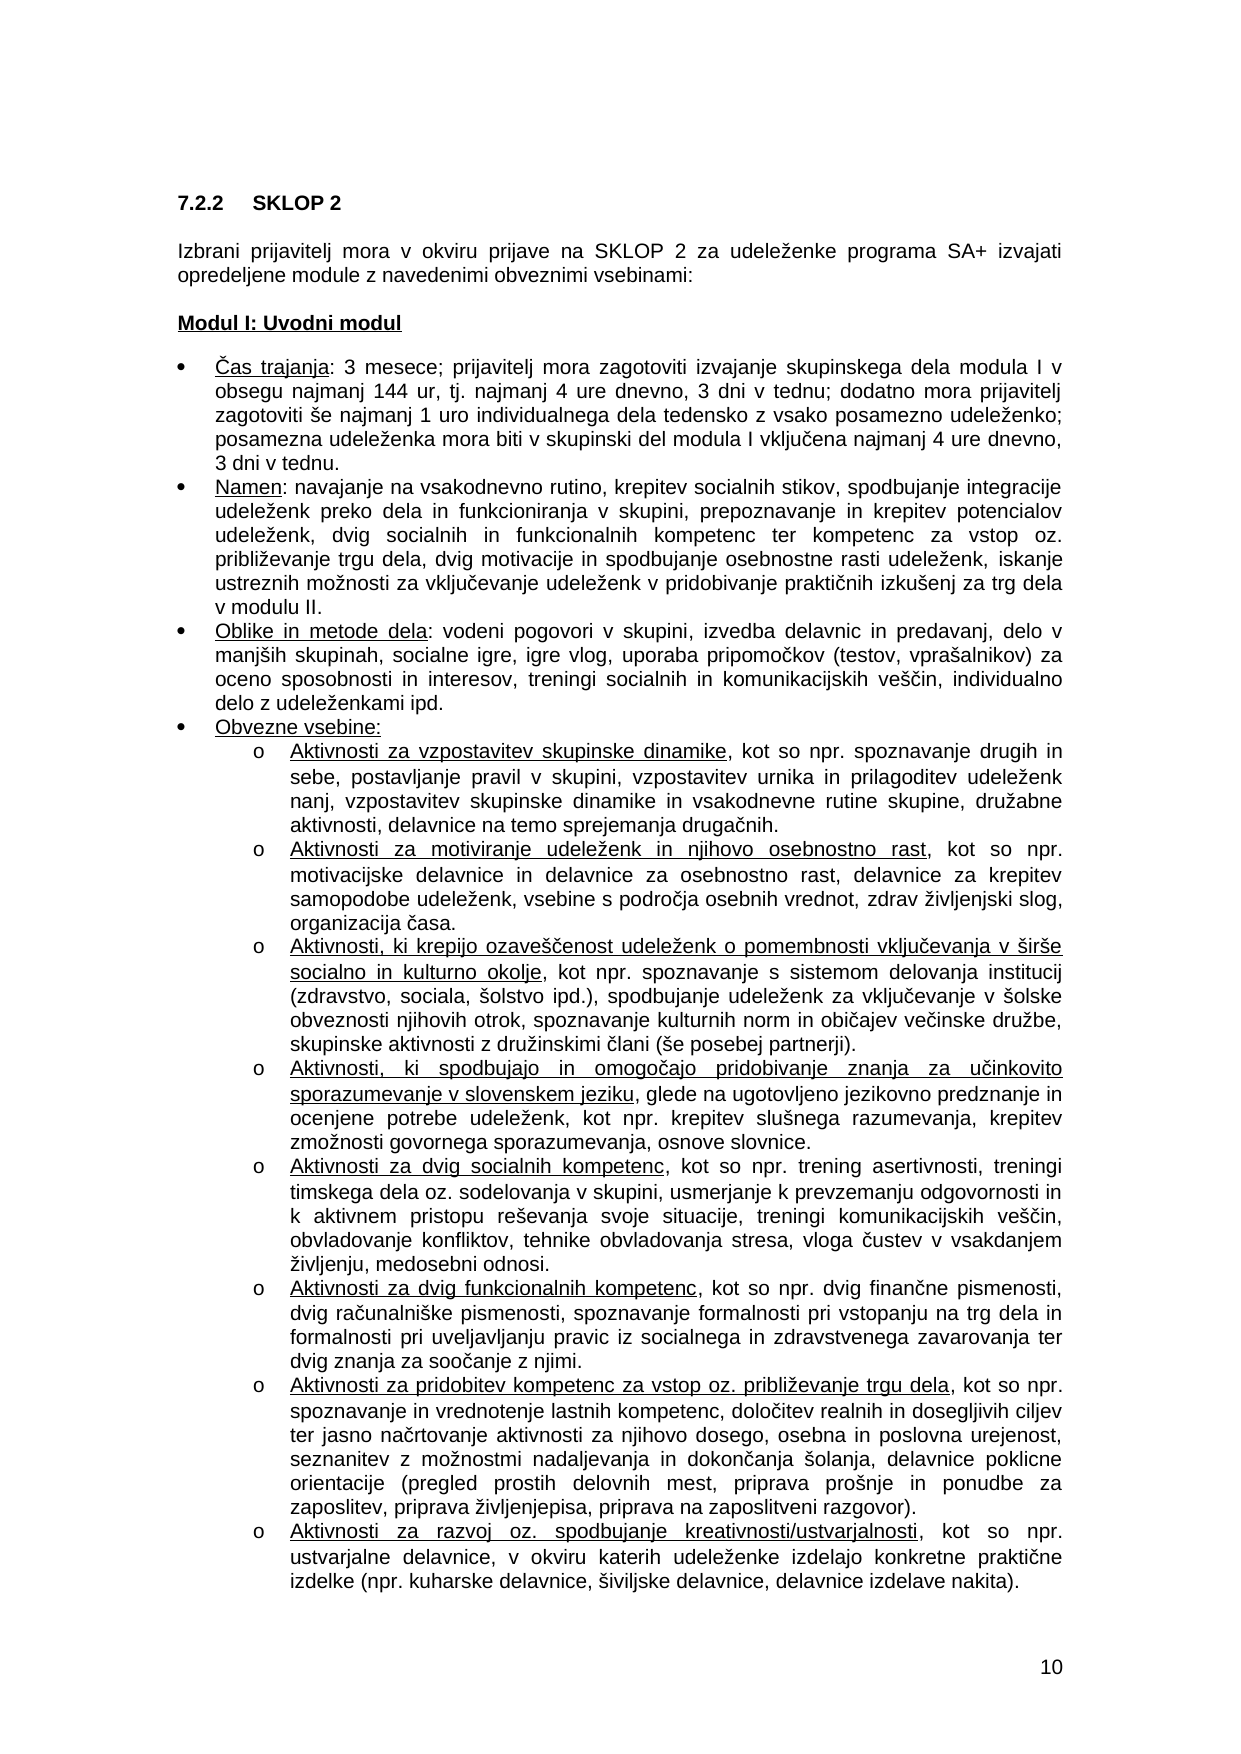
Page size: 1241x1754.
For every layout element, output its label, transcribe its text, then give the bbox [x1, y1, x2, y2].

list Aktivnosti za dvig socialnih kompetenc, kot so npr. trening asertivnosti, treningi timskega dela oz. sodelovanja v skupini, usmerjanje k prevzemanju odgovornosti in k aktivnem pristopu reševanja svoje situacije, treningi komunikacijskih veščin, obvladovanje konfliktov, tehnike obvladovanja stresa, vloga čustev v vsakdanjem življenju, medosebni odnosi. [252, 1154, 1063, 1275]
list Čas trajanja: 3 mesece; prijavitelj mora zagotoviti izvajanje skupinskega dela modula I v obsegu najmanj 144 ur, tj. najmanj 4 ure dnevno, 3 dni v tednu; dodatno mora prijavitelj zagotoviti še najmanj 1 uro individualnega dela tedensko z vsako posamezno udeleženko; posamezna udeleženka mora biti v skupinski del modula I vključena najmanj 4 ure dnevno, 3 dni v tednu. [177, 355, 1063, 475]
list Aktivnosti za razvoj oz. spodbujanje kreativnosti/ustvarjalnosti, kot so npr. ustvarjalne delavnice, v okviru katerih udeleženke izdelajo konkretne praktične izdelke (npr. kuharske delavnice, šiviljske delavnice, delavnice izdelave nakita). [252, 1519, 1063, 1592]
text Izbrani prijavitelj mora v okviru prijave na SKLOP 2 za udeleženke programa SA+ izvajati opredeljene module z navedenimi obveznimi vsebinami: [177, 238, 1063, 286]
list Aktivnosti za dvig funkcionalnih kompetenc, kot so npr. dvig finančne pismenosti, dvig računalniške pismenosti, spoznavanje formalnosti pri vstopanju na trg dela in formalnosti pri uveljavljanju pravic iz socialnega in zdravstvenega zavarovanja ter dvig znanja za soočanje z njimi. [252, 1275, 1063, 1373]
list Aktivnosti za vzpostavitev skupinske dinamike, kot so npr. spoznavanje drugih in sebe, postavljanje pravil v skupini, vzpostavitev urnika in prilagoditev udeleženk nanj, vzpostavitev skupinske dinamike in vsakodnevne rutine skupine, družabne aktivnosti, delavnice na temo sprejemanja drugačnih. [252, 739, 1063, 837]
list Aktivnosti za motiviranje udeleženk in njihovo osebnostno rast, kot so npr. motivacijske delavnice in delavnice za osebnostno rast, delavnice za krepitev samopodobe udeleženk, vsebine s področja osebnih vrednot, zdrav življenjski slog, organizacija časa. [252, 837, 1063, 934]
text Modul I: Uvodni modul [177, 310, 1063, 334]
subtitle SKLOP 2 [177, 191, 1063, 214]
list Namen: navajanje na vsakodnevno rutino, krepitev socialnih stikov, spodbujanje integracije udeleženk preko dela in funkcioniranja v skupini, prepoznavanje in krepitev potencialov udeleženk, dvig socialnih in funkcionalnih kompetenc ter kompetenc za vstop oz. približevanje trgu dela, dvig motivacije in spodbujanje osebnostne rasti udeleženk, iskanje ustreznih možnosti za vključevanje udeleženk v pridobivanje praktičnih izkušenj za trg dela v modulu II. [177, 475, 1063, 619]
list Obvezne vsebine: [177, 715, 1063, 739]
list Aktivnosti, ki spodbujajo in omogočajo pridobivanje znanja za učinkovito sporazumevanje v slovenskem jeziku, glede na ugotovljeno jezikovno predznanje in ocenjene potrebe udeleženk, kot npr. krepitev slušnega razumevanja, krepitev zmožnosti govornega sporazumevanja, osnove slovnice. [252, 1056, 1063, 1154]
list Oblike in metode dela: vodeni pogovori v skupini, izvedba delavnic in predavanj, delo v manjših skupinah, socialne igre, igre vlog, uporaba pripomočkov (testov, vprašalnikov) za oceno sposobnosti in interesov, treningi socialnih in komunikacijskih veščin, individualno delo z udeleženkami ipd. [177, 619, 1063, 715]
list Aktivnosti, ki krepijo ozaveščenost udeleženk o pomembnosti vključevanja v širše socialno in kulturno okolje, kot npr. spoznavanje s sistemom delovanja institucij (zdravstvo, sociala, šolstvo ipd.), spodbujanje udeleženk za vključevanje v šolske obveznosti njihovih otrok, spoznavanje kulturnih norm in običajev večinske družbe, skupinske aktivnosti z družinskimi člani (še posebej partnerji). [252, 934, 1063, 1056]
list Aktivnosti za pridobitev kompetenc za vstop oz. približevanje trgu dela, kot so npr. spoznavanje in vrednotenje lastnih kompetenc, določitev realnih in dosegljivih ciljev ter jasno načrtovanje aktivnosti za njihovo dosego, osebna in poslovna urejenost, seznanitev z možnostmi nadaljevanja in dokončanja šolanja, delavnice poklicne orientacije (pregled prostih delovnih mest, priprava prošnje in ponudbe za zaposlitev, priprava življenjepisa, priprava na zaposlitveni razgovor). [252, 1373, 1063, 1519]
